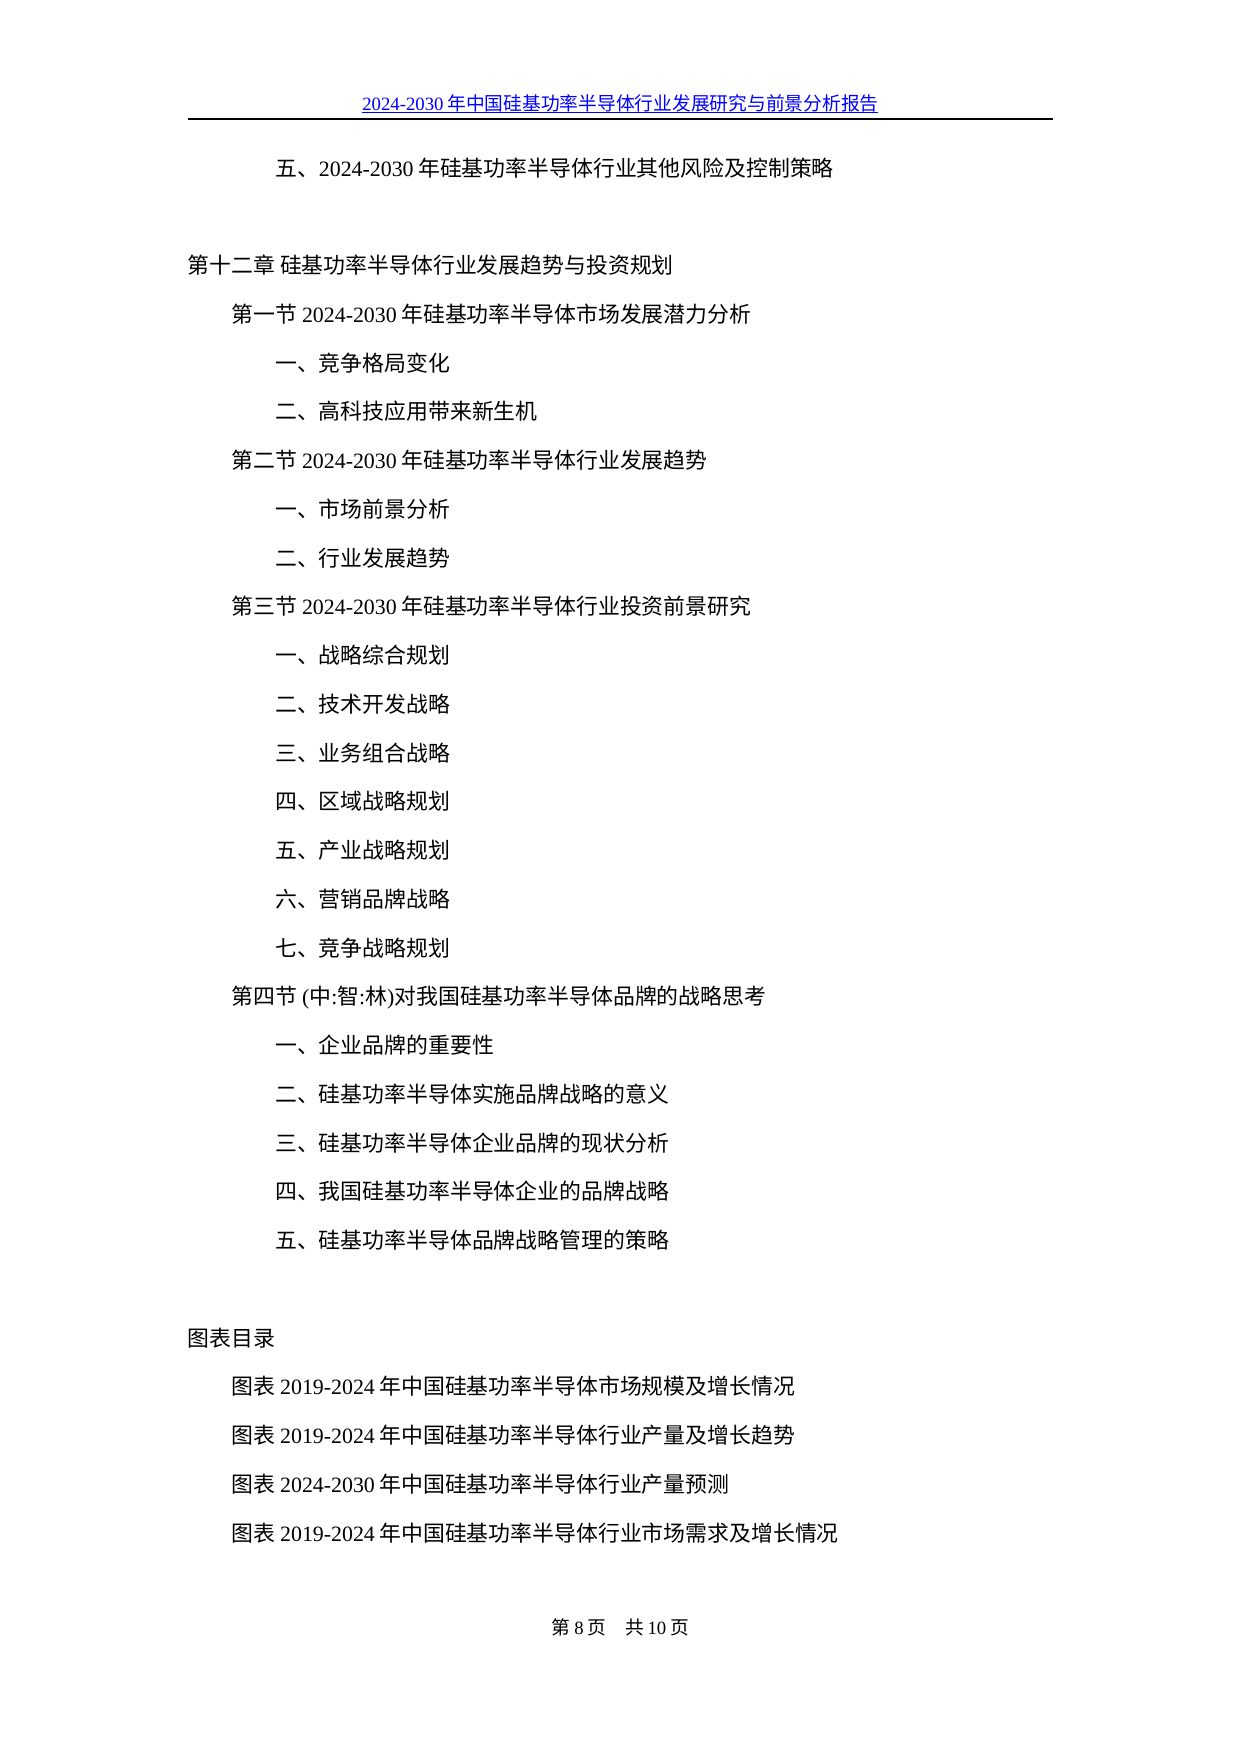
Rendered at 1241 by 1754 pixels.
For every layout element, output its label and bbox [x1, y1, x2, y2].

text [187, 150, 1053, 1548]
